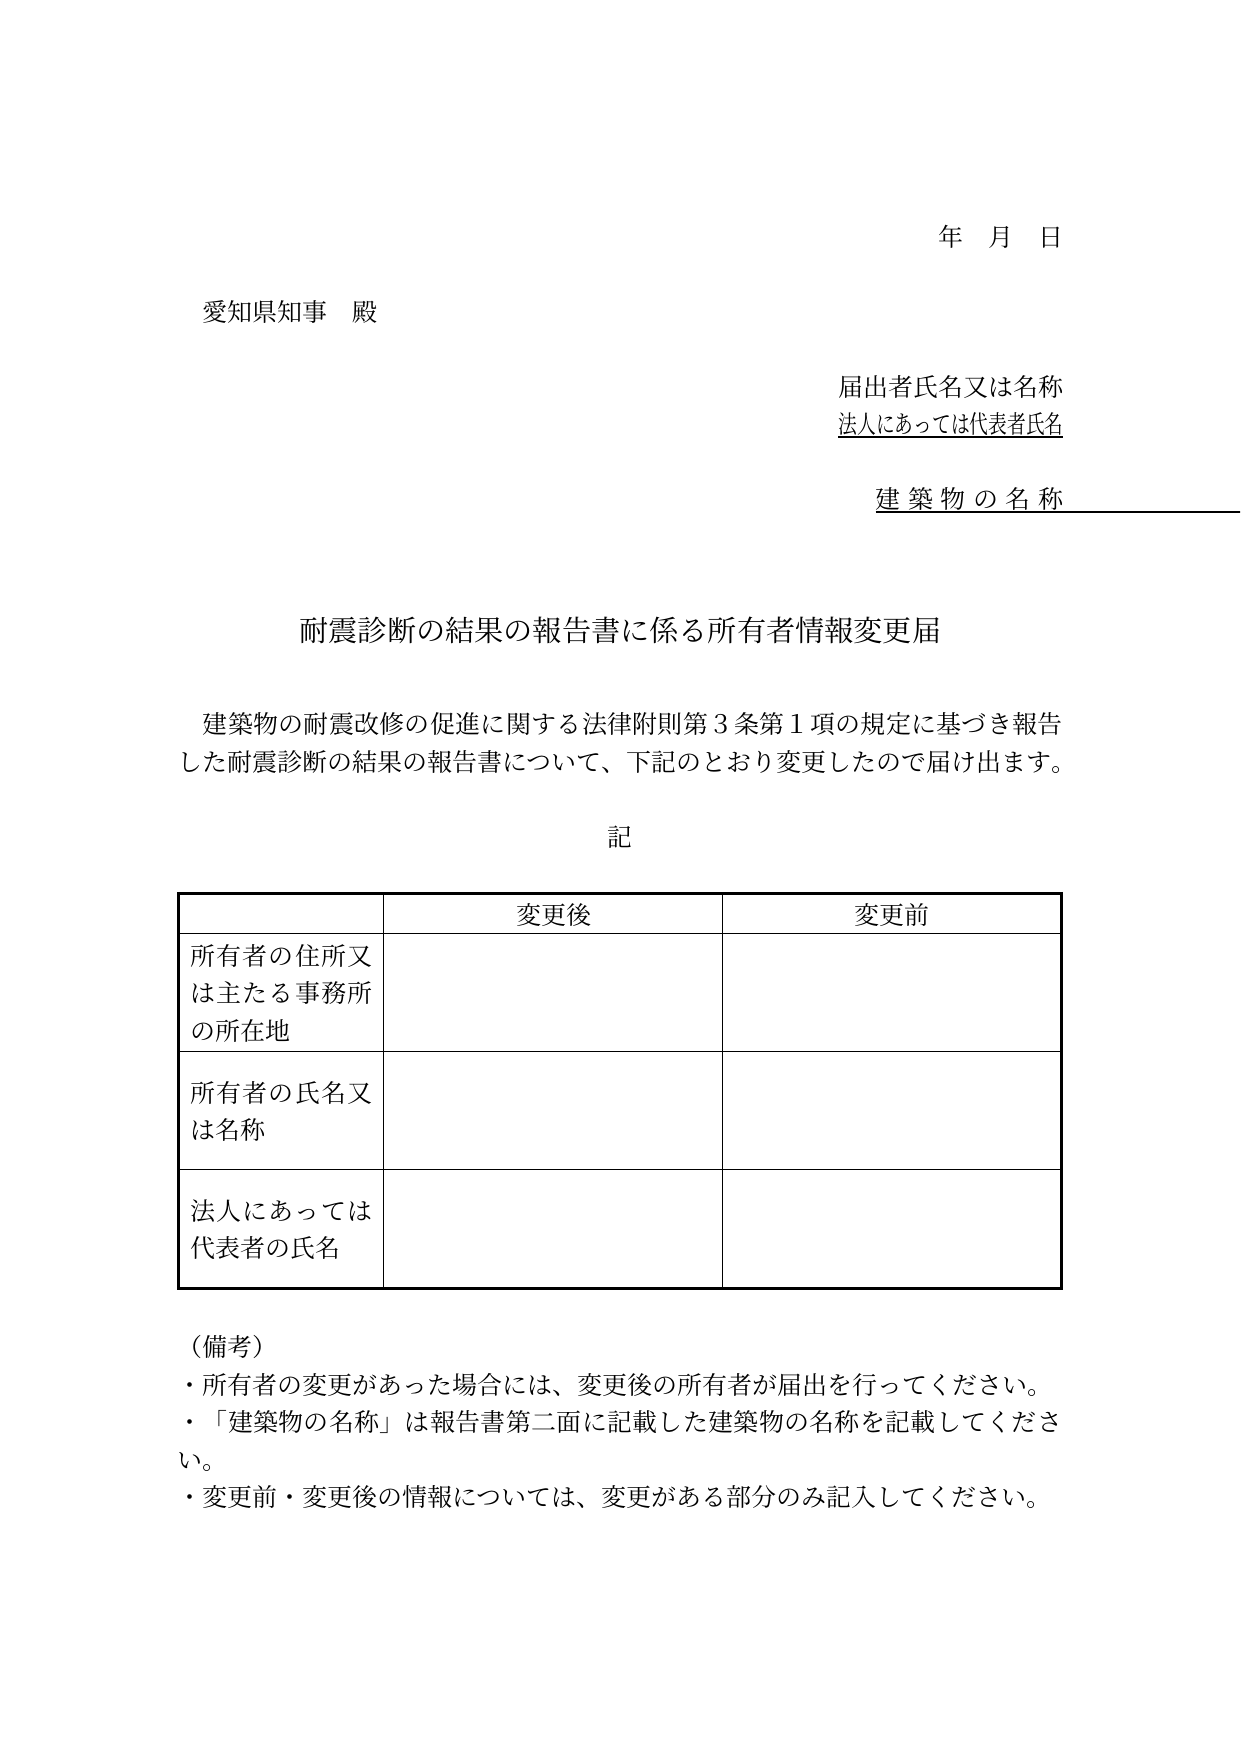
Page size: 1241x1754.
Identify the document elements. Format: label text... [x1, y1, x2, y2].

text ・所有者の変更があった場合には、変更後の所有者が届出を行ってください。 [177, 1365, 1063, 1402]
table_cell [723, 1170, 1060, 1287]
text 年 月 日 [177, 217, 1063, 254]
text 耐震診断の結果の報告書に係る所有者情報変更届 [177, 592, 1063, 667]
table_cell [384, 1052, 722, 1169]
table_cell [384, 934, 722, 1051]
text 建築物の耐震改修の促進に関する法律附則第３条第１項の規定に基づき報告した耐震診断の結果の報告書について、下記のとおり変更したので届け出ます。 [177, 704, 1063, 779]
table_header 変更後 [384, 895, 722, 932]
table_header [180, 895, 383, 932]
text ・変更前・変更後の情報については、変更がある部分のみ記入してください。 [177, 1477, 1063, 1515]
text 愛知県知事 殿 [177, 292, 1063, 329]
text 建築物の名称 [177, 479, 1063, 517]
text ・「建築物の名称」は報告書第二面に記載した建築物の名称を記載してください。 [177, 1402, 1063, 1477]
table_cell [723, 934, 1060, 1051]
text 法人にあっては代表者氏名 [177, 404, 1063, 442]
table_cell [723, 1052, 1060, 1169]
table_cell [384, 1170, 722, 1287]
table_header 変更前 [723, 895, 1060, 932]
text 記 [177, 817, 1063, 854]
table_cell 所有者の住所又は主たる事務所の所在地 [180, 934, 383, 1051]
table_cell 法人にあっては代表者の氏名 [180, 1170, 383, 1287]
table_cell 所有者の氏名又は名称 [180, 1052, 383, 1169]
text （備考） [177, 1327, 1063, 1365]
text 届出者氏名又は名称 [177, 367, 1063, 404]
